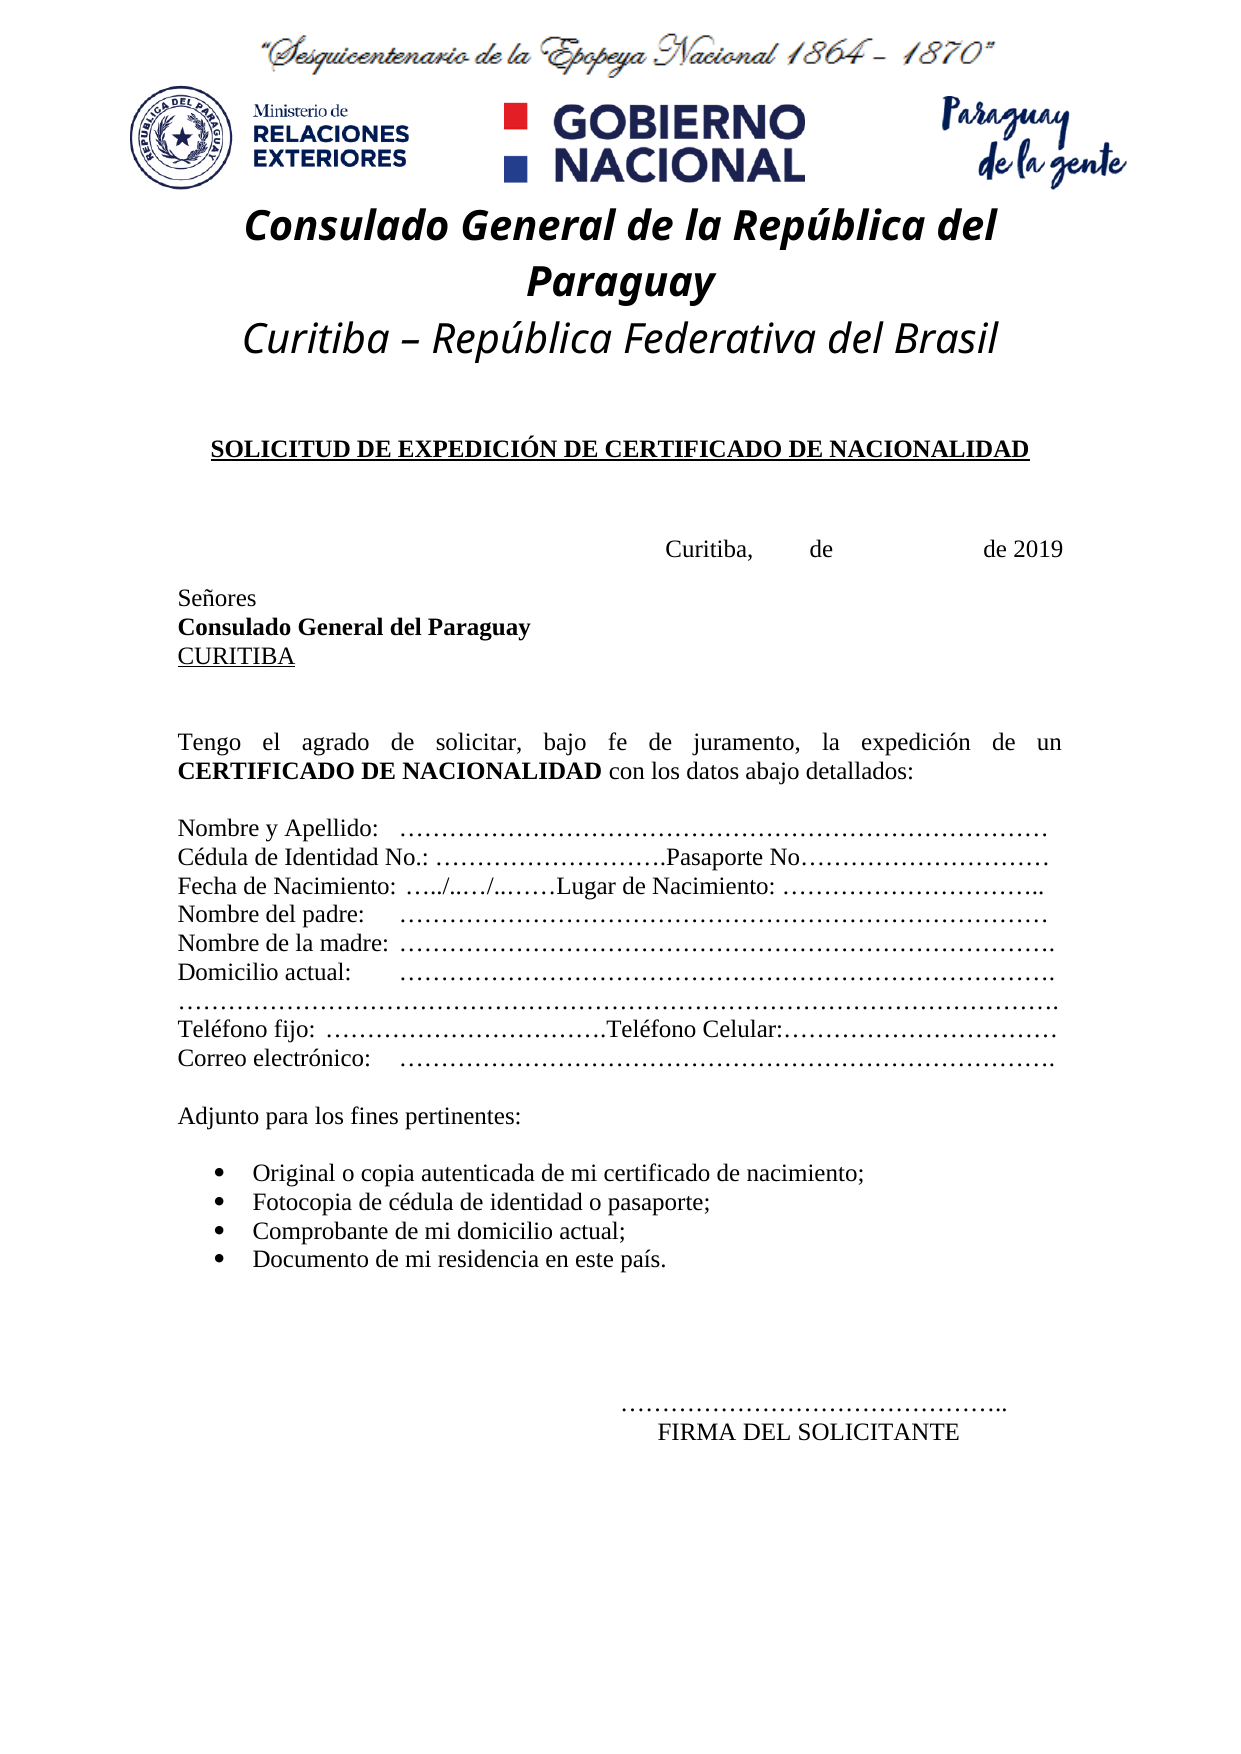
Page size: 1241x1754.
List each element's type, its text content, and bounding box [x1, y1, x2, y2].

list Original o copia autenticada de mi certificado de nacimiento; [215, 1158, 1063, 1187]
picture [123, 20, 1137, 209]
text Consulado General del Paraguay [177, 612, 1063, 641]
text Domicilio actual: ……………………………………………………………………. [177, 957, 1063, 986]
text ……………………………………………………………………………………………. [177, 986, 1063, 1014]
text Señores [177, 583, 1063, 612]
list Fotocopia de cédula de identidad o pasaporte; [215, 1187, 1063, 1216]
text Fecha de Nacimiento: …../..…/..……Lugar de Nacimiento: ………………………….. [177, 871, 1063, 899]
text SOLICITUD DE EXPEDICIÓN DE CERTIFICADO DE NACIONALIDAD [177, 434, 1063, 463]
text FIRMA DEL SOLICITANTE [620, 1417, 1063, 1446]
text Nombre de la madre: ……………………………………………………………………. [177, 928, 1063, 957]
text Tengo el agrado de solicitar, bajo fe de juramento, la expedición de un CERTIFICADO DE NACIONALIDAD con los datos abajo detallados: [177, 727, 1063, 784]
text Correo electrónico: ……………………………………………………………………. [177, 1043, 1063, 1072]
text Adjunto para los fines pertinentes: [177, 1101, 1063, 1129]
text Curitiba, de de 2019 [177, 534, 1063, 562]
list Comprobante de mi domicilio actual; [215, 1216, 1063, 1244]
text Teléfono fijo: …………………………….Teléfono Celular:…………………………… [177, 1014, 1063, 1043]
list Documento de mi residencia en este país. [215, 1244, 1063, 1273]
text Nombre del padre: …………………………………………………………………… [177, 899, 1063, 928]
text Cédula de Identidad No.: ……………………….Pasaporte No………………………… [177, 842, 1063, 871]
text Nombre y Apellido: …………………………………………………………………… [177, 813, 1063, 842]
text CURITIBA [177, 641, 1063, 669]
text ……………………………………….. [620, 1388, 1063, 1417]
